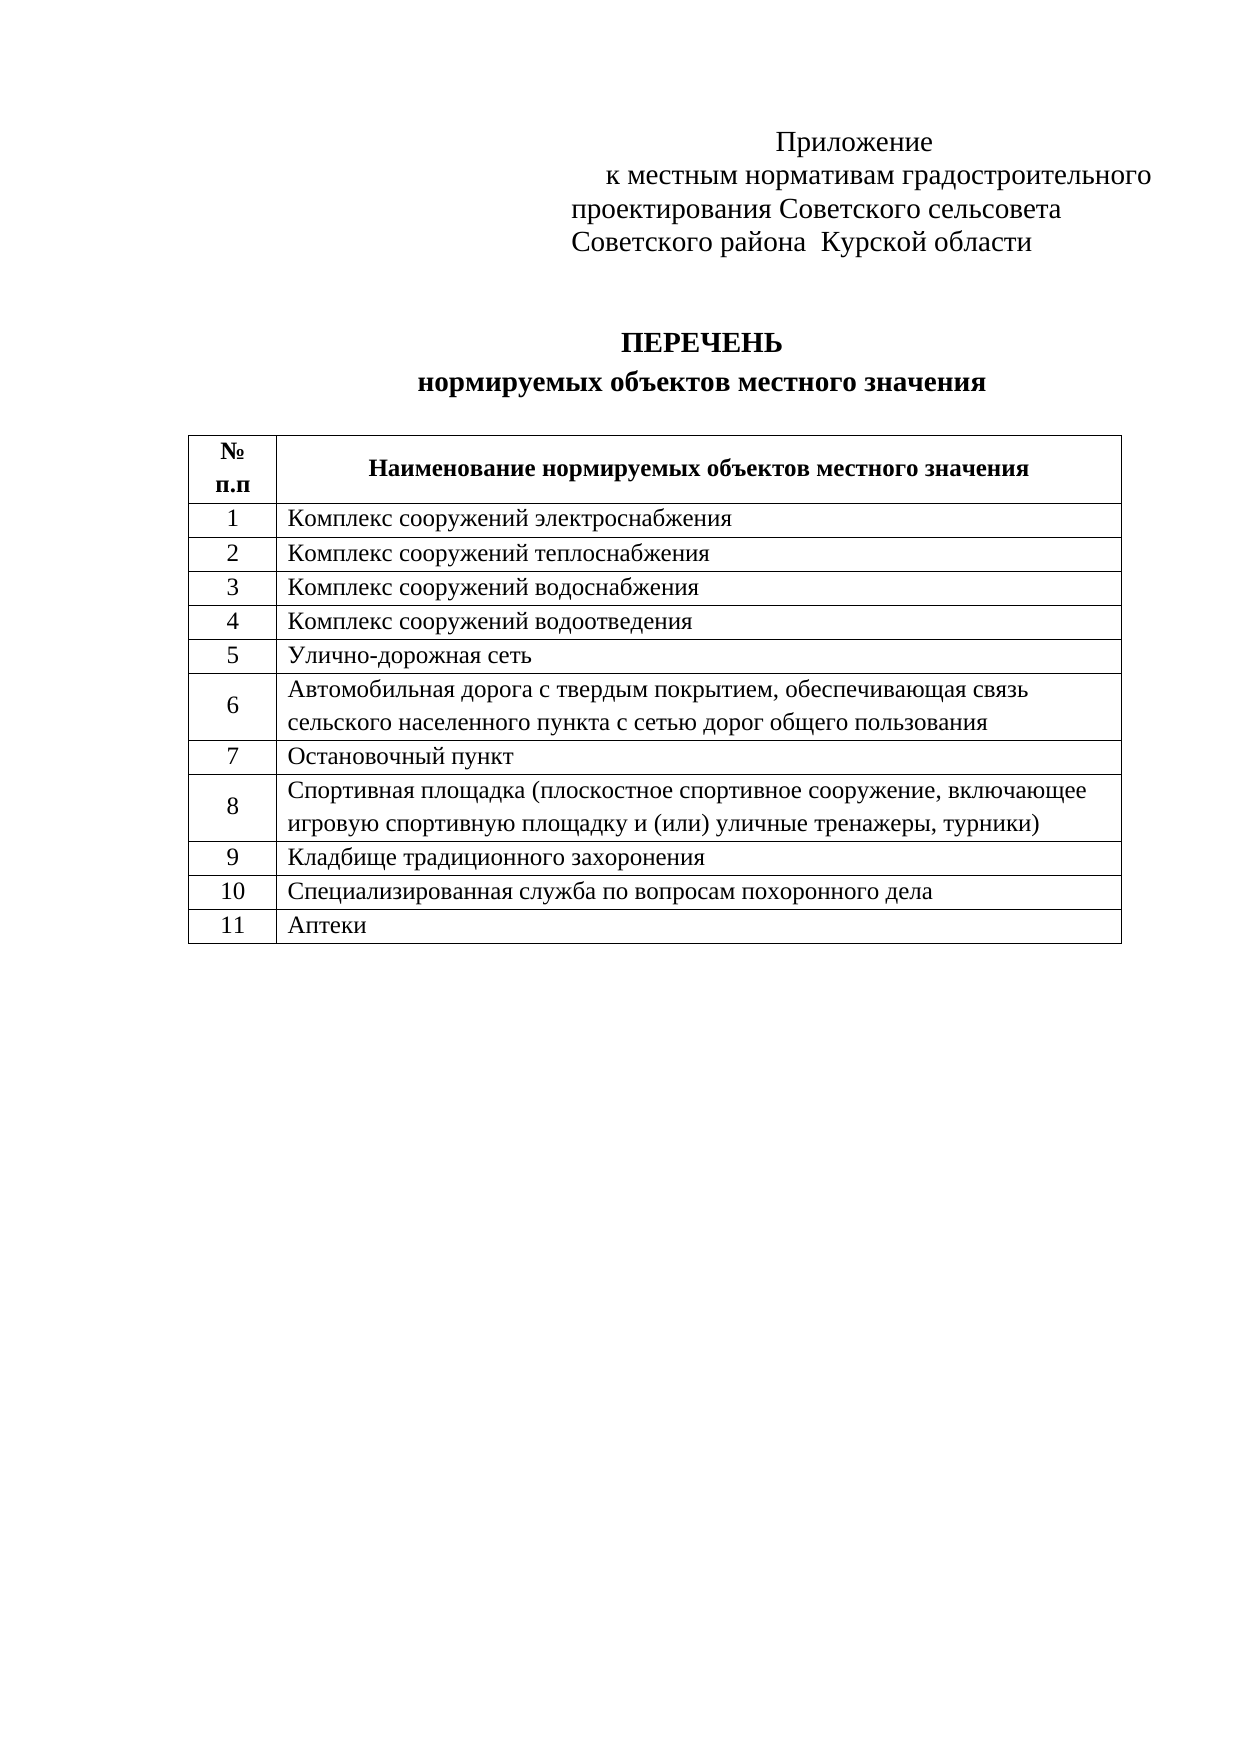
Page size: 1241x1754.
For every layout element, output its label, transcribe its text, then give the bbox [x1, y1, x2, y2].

table_cell 8 [189, 775, 276, 841]
table_cell 5 [189, 640, 276, 673]
table_cell Комплекс сооружений водоснабжения [277, 572, 1121, 605]
table_cell Автомобильная дорога с твердым покрытием, обеспечивающая связь сельского населенного пункта с сетью дорог общего пользования [277, 674, 1121, 740]
text нормируемых объектов местного значения [252, 364, 1152, 397]
text ПЕРЕЧЕНЬ [252, 325, 1152, 359]
table_cell 9 [189, 842, 276, 875]
table_cell Специализированная служба по вопросам похоронного дела [277, 876, 1121, 909]
table_header Наименование нормируемых объектов местного значения [277, 436, 1121, 502]
table_header № п.п [189, 436, 276, 502]
table_cell 2 [189, 538, 276, 571]
text проектирования Советского сельсовета Советского района Курской области [571, 191, 1152, 258]
text Приложение [118, 124, 1152, 157]
table_cell Кладбище традиционного захоронения [277, 842, 1121, 875]
table_cell Комплекс сооружений электроснабжения [277, 504, 1121, 537]
table_cell 7 [189, 741, 276, 774]
text к местным нормативам градостроительного [118, 157, 1152, 191]
table_cell Остановочный пункт [277, 741, 1121, 774]
table_cell Комплекс сооружений теплоснабжения [277, 538, 1121, 571]
table_cell 11 [189, 910, 276, 943]
table_cell 1 [189, 504, 276, 537]
table_cell Спортивная площадка (плоскостное спортивное сооружение, включающее игровую спортивную площадку и (или) уличные тренажеры, турники) [277, 775, 1121, 841]
table_cell 4 [189, 606, 276, 639]
table_cell 6 [189, 674, 276, 740]
table_cell Улично-дорожная сеть [277, 640, 1121, 673]
table_cell Комплекс сооружений водоотведения [277, 606, 1121, 639]
table_cell Аптеки [277, 910, 1121, 943]
table_cell 10 [189, 876, 276, 909]
table_cell 3 [189, 572, 276, 605]
